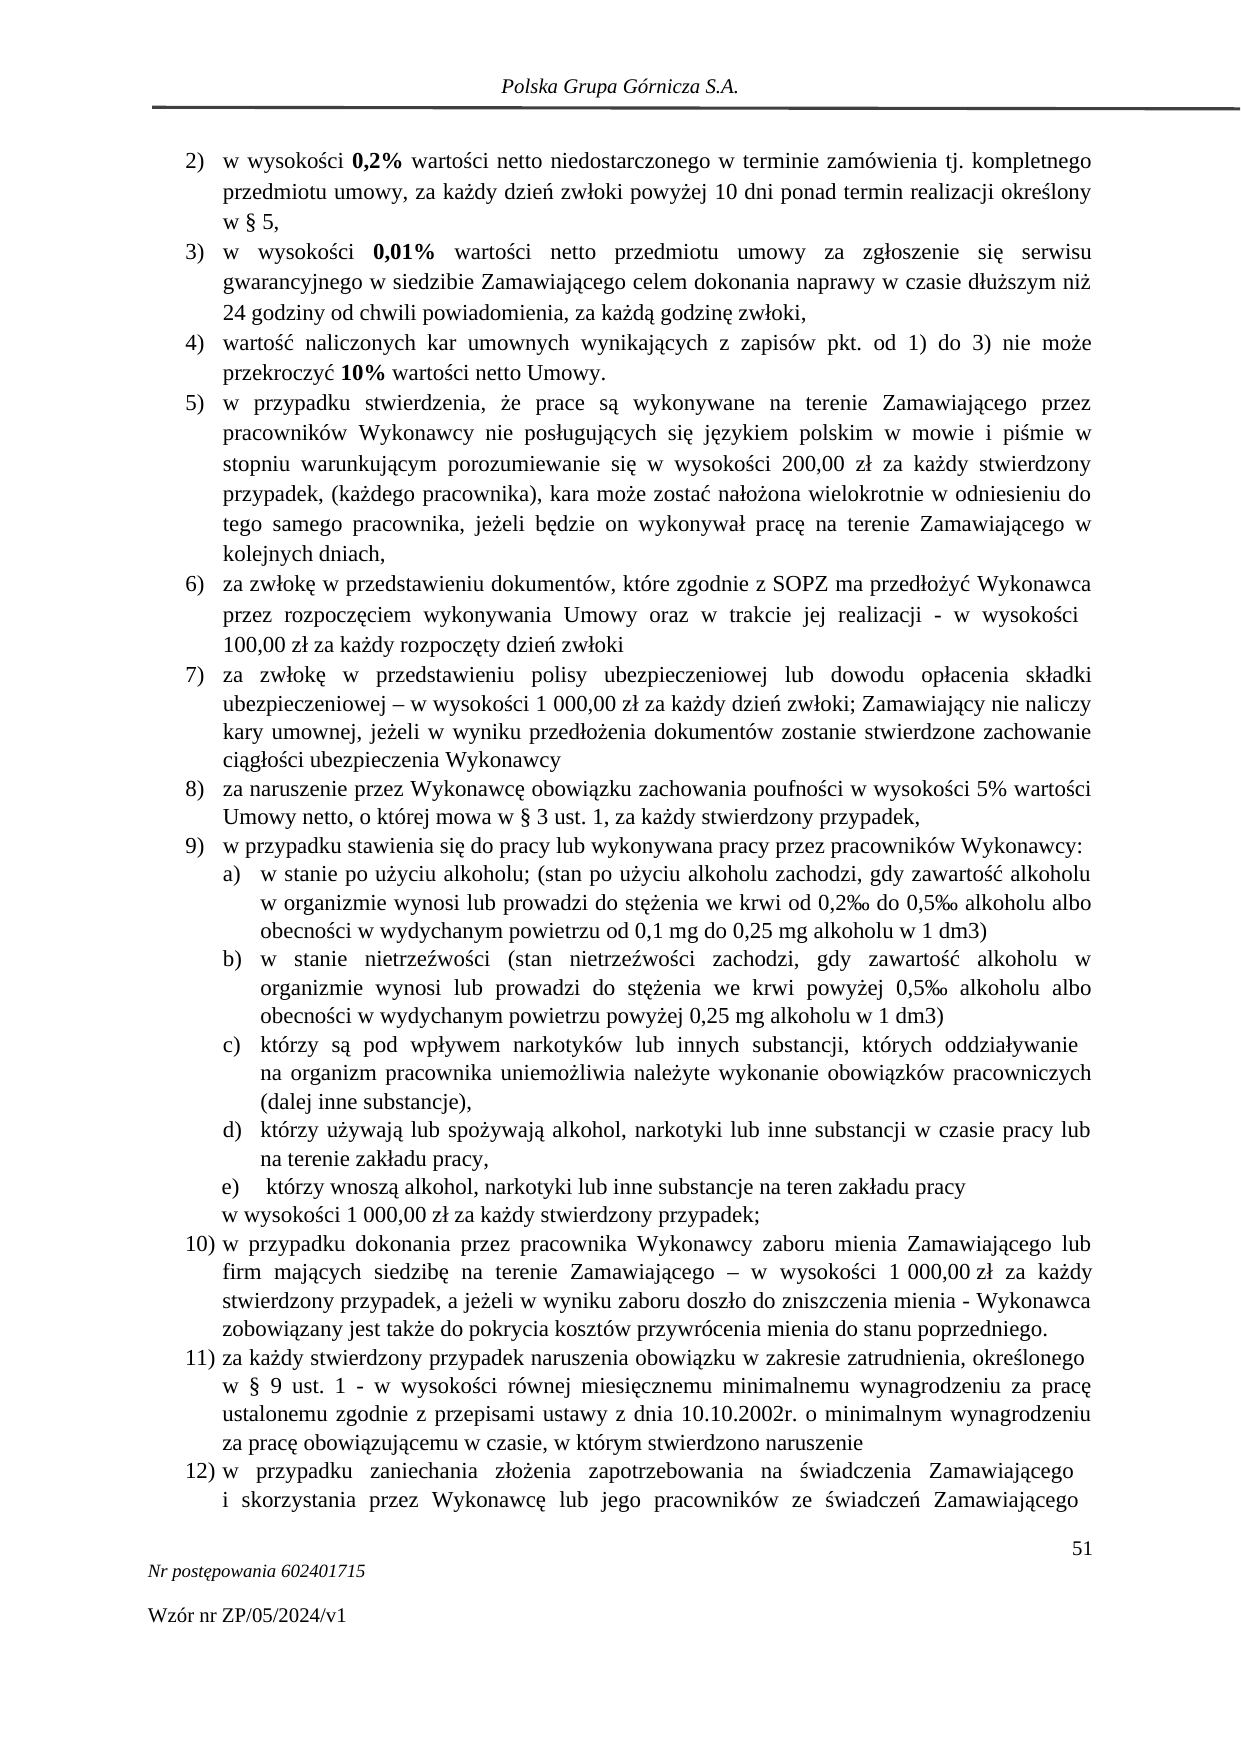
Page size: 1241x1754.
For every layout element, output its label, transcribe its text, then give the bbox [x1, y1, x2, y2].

list w stanie nietrzeźwości (stan nietrzeźwości zachodzi, gdy zawartość alkoholu w organizmie wynosi lub prowadzi do stężenia we krwi powyżej 0,5‰ alkoholu albo obecności w wydychanym powietrzu powyżej 0,25 mg alkoholu w 1 dm3) [223, 946, 1093, 1029]
list wartość naliczonych kar umownych wynikających z zapisów pkt. od 1) do 3) nie może przekroczyć 10% wartości netto Umowy. [185, 329, 1093, 385]
list w przypadku stawienia się do pracy lub wykonywana pracy przez pracowników Wykonawcy: [185, 832, 1093, 858]
text w wysokości 1 000,00 zł za każdy stwierdzony przypadek; [221, 1201, 1093, 1228]
list w wysokości 0,01% wartości netto przedmiotu umowy za zgłoszenie się serwisu gwarancyjnego w siedzibie Zamawiającego celem dokonania naprawy w czasie dłuższym niż 24 godziny od chwili powiadomienia, za każdą godzinę zwłoki, [185, 238, 1093, 325]
list w przypadku stwierdzenia, że prace są wykonywane na terenie Zamawiającego przez pracowników Wykonawcy nie posługujących się językiem polskim w mowie i piśmie w stopniu warunkującym porozumiewanie się w wysokości 200,00 zł za każdy stwierdzony przypadek, (każdego pracownika), kara może zostać nałożona wielokrotnie w odniesieniu do tego samego pracownika, jeżeli będzie on wykonywał pracę na terenie Zamawiającego w kolejnych dniach, [185, 389, 1093, 567]
list w stanie po użyciu alkoholu; (stan po użyciu alkoholu zachodzi, gdy zawartość alkoholu w organizmie wynosi lub prowadzi do stężenia we krwi od 0,2‰ do 0,5‰ alkoholu albo obecności w wydychanym powietrzu od 0,1 mg do 0,25 mg alkoholu w 1 dm3) [223, 860, 1093, 943]
list którzy są pod wpływem narkotyków lub innych substancji, których oddziaływanie na organizm pracownika uniemożliwia należyte wykonanie obowiązków pracowniczych (dalej inne substancje), [223, 1031, 1093, 1114]
list za naruszenie przez Wykonawcę obowiązku zachowania poufności w wysokości 5% wartości Umowy netto, o której mowa w § 3 ust. 1, za każdy stwierdzony przypadek, [185, 775, 1093, 830]
list w przypadku dokonania przez pracownika Wykonawcy zaboru mienia Zamawiającego lub firm mających siedzibę na terenie Zamawiającego – w wysokości 1 000,00 zł za każdy stwierdzony przypadek, a jeżeli w wyniku zaboru doszło do zniszczenia mienia - Wykonawca zobowiązany jest także do pokrycia kosztów przywrócenia mienia do stanu poprzedniego. [185, 1230, 1093, 1342]
list którzy wnoszą alkohol, narkotyki lub inne substancje na teren zakładu pracy [221, 1173, 1093, 1199]
list za zwłokę w przedstawieniu polisy ubezpieczeniowej lub dowodu opłacenia składki ubezpieczeniowej – w wysokości 1 000,00 zł za każdy dzień zwłoki; Zamawiający nie naliczy kary umownej, jeżeli w wyniku przedłożenia dokumentów zostanie stwierdzone zachowanie ciągłości ubezpieczenia Wykonawcy [185, 661, 1093, 773]
list w wysokości 0,2% wartości netto niedostarczonego w terminie zamówienia tj. kompletnego przedmiotu umowy, za każdy dzień zwłoki powyżej 10 dni ponad termin realizacji określony w § 5, [185, 148, 1093, 234]
list za każdy stwierdzony przypadek naruszenia obowiązku w zakresie zatrudnienia, określonego w § 9 ust. 1 - w wysokości równej miesięcznemu minimalnemu wynagrodzeniu za pracę ustalonemu zgodnie z przepisami ustawy z dnia 10.10.2002r. o minimalnym wynagrodzeniu za pracę obowiązującemu w czasie, w którym stwierdzono naruszenie [185, 1344, 1093, 1455]
list za zwłokę w przedstawieniu dokumentów, które zgodnie z SOPZ ma przedłożyć Wykonawca przez rozpoczęciem wykonywania Umowy oraz w trakcie jej realizacji - w wysokości 100,00 zł za każdy rozpoczęty dzień zwłoki [185, 571, 1093, 657]
list którzy używają lub spożywają alkohol, narkotyki lub inne substancji w czasie pracy lub na terenie zakładu pracy, [223, 1116, 1093, 1171]
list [185, 1457, 1093, 1512]
